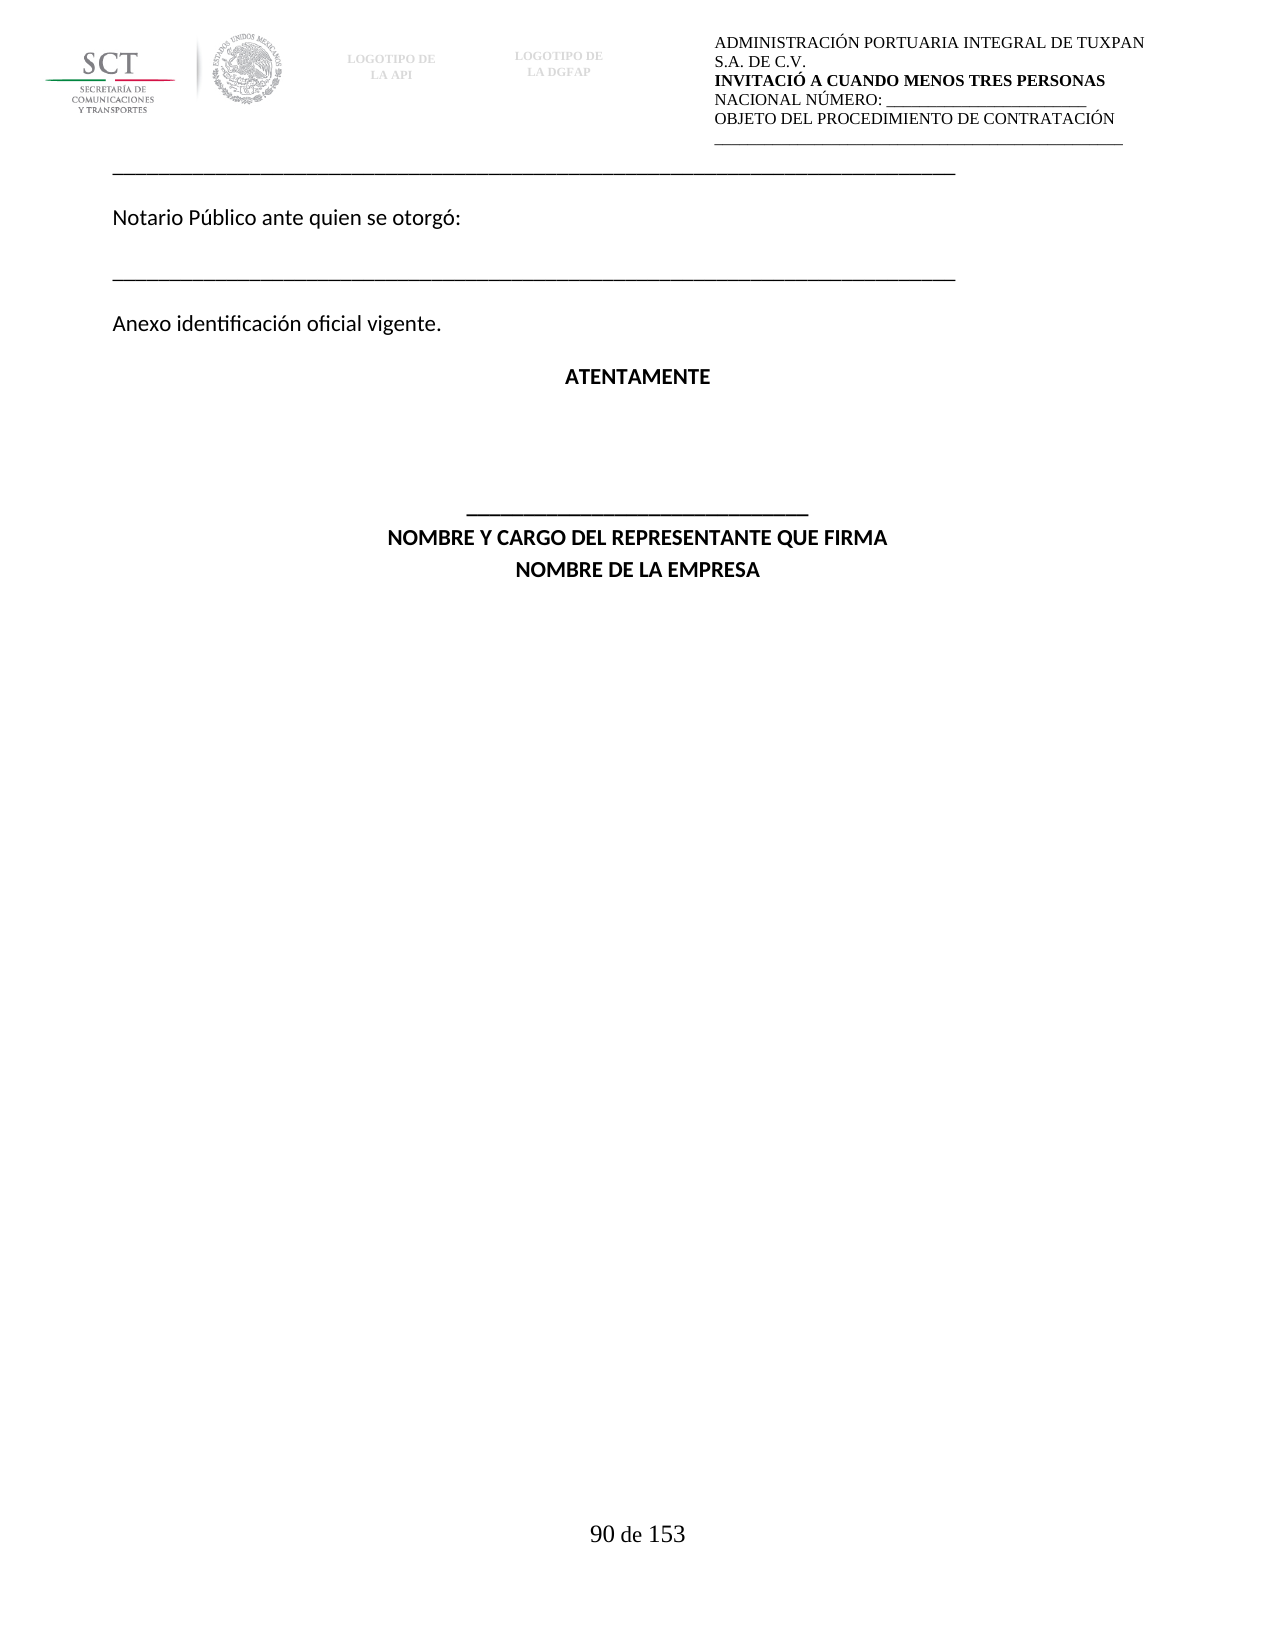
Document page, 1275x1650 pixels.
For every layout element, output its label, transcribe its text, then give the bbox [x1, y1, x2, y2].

text Notario Público ante quien se otorgó: [112, 203, 1162, 231]
text Anexo identificación oficial vigente. [112, 309, 1162, 337]
picture [32, 21, 289, 117]
text ______________________________ [112, 491, 1162, 519]
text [112, 150, 1162, 178]
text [112, 256, 1162, 284]
text NOMBRE Y CARGO DEL REPRESENTANTE QUE FIRMA [112, 523, 1162, 551]
text ATENTAMENTE [112, 362, 1162, 390]
text NOMBRE DE LA EMPRESA [112, 555, 1162, 583]
